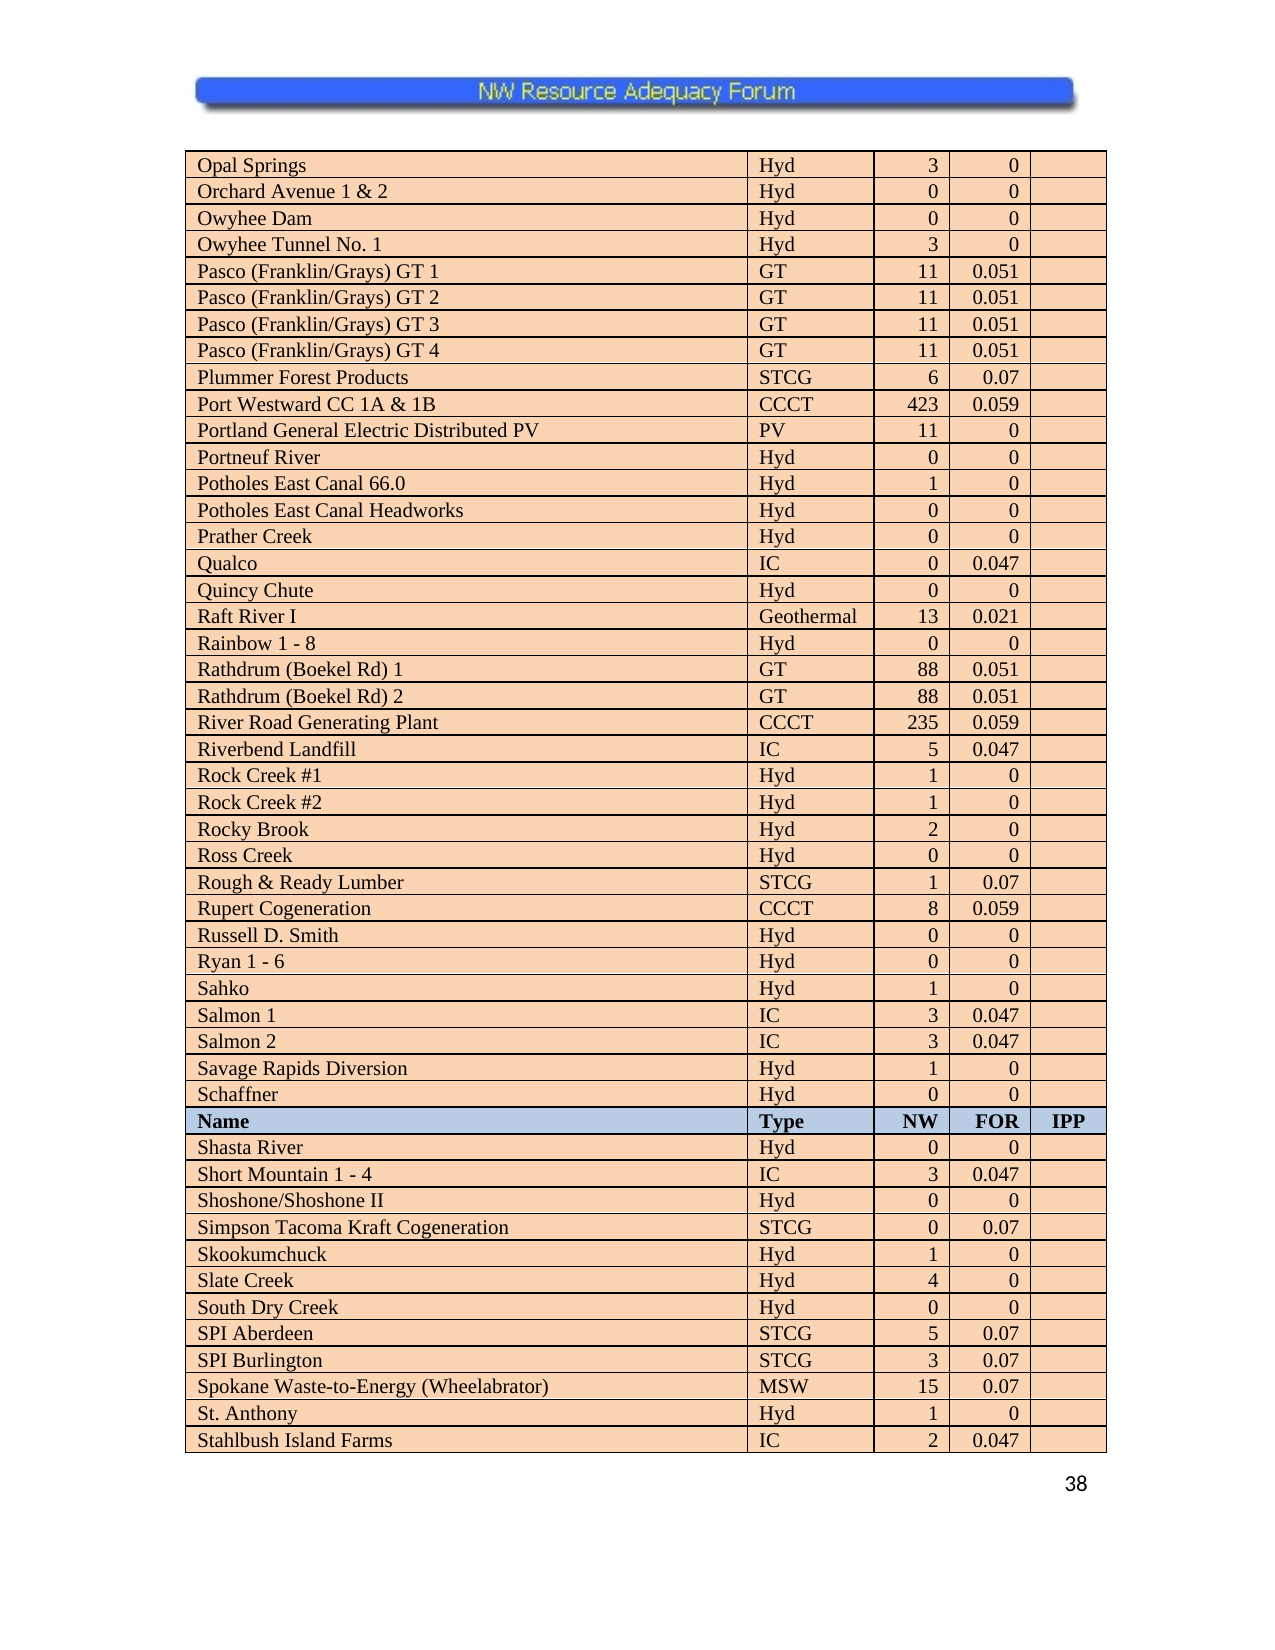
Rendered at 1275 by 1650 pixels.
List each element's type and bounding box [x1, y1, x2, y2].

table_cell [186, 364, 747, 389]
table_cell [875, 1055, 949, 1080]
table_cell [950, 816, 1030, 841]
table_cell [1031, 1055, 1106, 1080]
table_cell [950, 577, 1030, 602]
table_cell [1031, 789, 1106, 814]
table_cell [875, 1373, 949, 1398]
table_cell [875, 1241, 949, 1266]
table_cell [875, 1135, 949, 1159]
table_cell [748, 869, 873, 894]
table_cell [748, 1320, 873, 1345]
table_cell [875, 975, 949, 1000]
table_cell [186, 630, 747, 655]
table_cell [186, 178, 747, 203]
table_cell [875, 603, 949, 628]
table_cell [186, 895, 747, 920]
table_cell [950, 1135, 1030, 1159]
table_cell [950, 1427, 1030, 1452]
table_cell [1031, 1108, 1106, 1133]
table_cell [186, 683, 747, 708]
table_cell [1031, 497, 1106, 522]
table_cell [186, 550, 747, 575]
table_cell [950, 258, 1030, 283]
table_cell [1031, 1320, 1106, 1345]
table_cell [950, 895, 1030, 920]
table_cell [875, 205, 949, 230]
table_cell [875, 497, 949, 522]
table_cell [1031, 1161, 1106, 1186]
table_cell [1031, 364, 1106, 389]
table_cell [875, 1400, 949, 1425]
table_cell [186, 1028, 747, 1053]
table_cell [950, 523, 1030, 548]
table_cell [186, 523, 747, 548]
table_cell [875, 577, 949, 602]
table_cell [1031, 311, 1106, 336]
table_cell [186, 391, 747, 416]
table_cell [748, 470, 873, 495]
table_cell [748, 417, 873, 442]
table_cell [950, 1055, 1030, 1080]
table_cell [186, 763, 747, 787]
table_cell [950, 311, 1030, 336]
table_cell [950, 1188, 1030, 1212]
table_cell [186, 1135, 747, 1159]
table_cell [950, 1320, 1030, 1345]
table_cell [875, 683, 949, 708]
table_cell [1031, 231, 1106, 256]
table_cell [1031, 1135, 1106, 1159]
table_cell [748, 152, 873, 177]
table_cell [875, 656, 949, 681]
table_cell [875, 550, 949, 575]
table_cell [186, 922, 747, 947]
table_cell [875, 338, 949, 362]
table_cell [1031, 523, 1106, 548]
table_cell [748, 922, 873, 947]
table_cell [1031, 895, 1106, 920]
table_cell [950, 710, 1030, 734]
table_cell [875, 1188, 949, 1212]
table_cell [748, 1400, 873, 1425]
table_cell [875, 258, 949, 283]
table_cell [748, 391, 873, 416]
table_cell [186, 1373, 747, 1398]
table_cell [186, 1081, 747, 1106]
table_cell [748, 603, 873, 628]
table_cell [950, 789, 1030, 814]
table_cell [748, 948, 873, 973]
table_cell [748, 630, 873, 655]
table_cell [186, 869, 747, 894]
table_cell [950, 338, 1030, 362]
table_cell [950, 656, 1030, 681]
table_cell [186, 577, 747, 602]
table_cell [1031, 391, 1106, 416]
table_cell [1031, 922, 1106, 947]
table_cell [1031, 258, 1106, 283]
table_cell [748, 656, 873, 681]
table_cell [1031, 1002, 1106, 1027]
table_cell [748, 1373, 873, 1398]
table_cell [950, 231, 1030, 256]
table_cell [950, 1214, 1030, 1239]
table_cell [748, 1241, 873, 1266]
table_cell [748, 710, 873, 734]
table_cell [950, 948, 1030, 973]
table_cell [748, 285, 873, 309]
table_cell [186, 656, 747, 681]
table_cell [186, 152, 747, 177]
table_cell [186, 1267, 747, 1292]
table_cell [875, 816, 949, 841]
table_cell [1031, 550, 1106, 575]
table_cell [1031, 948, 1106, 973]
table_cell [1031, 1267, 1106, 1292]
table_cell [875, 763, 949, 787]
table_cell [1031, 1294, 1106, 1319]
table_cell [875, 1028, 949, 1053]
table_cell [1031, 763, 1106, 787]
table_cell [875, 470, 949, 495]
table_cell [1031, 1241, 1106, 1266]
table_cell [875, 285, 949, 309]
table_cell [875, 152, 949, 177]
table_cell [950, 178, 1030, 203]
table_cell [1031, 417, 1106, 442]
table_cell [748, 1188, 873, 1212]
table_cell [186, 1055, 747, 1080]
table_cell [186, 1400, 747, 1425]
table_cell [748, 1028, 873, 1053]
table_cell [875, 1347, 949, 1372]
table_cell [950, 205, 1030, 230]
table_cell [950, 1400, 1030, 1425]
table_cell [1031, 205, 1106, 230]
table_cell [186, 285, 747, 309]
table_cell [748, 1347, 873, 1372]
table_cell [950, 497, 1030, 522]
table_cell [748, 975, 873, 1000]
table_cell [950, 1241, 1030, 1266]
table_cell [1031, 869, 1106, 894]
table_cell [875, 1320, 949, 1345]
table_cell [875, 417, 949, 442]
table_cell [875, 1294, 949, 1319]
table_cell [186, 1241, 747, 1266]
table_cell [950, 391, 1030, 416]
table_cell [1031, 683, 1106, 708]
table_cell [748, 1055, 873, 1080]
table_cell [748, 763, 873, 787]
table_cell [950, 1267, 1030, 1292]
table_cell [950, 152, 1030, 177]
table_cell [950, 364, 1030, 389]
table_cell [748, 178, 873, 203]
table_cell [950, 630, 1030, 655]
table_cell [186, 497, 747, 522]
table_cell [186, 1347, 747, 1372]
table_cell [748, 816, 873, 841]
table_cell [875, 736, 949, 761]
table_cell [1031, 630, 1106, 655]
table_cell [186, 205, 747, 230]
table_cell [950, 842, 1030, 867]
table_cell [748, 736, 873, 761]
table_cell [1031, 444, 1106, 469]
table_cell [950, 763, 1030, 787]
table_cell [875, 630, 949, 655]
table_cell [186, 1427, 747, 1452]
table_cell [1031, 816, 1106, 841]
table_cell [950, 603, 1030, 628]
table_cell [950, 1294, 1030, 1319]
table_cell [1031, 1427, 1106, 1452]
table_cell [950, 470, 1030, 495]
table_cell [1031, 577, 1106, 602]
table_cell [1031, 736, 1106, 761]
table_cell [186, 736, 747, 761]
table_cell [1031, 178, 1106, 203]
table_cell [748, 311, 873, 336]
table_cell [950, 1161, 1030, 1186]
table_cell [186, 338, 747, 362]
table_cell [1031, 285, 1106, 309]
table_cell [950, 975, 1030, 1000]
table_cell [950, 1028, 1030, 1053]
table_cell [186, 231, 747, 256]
picture [187, 75, 1088, 120]
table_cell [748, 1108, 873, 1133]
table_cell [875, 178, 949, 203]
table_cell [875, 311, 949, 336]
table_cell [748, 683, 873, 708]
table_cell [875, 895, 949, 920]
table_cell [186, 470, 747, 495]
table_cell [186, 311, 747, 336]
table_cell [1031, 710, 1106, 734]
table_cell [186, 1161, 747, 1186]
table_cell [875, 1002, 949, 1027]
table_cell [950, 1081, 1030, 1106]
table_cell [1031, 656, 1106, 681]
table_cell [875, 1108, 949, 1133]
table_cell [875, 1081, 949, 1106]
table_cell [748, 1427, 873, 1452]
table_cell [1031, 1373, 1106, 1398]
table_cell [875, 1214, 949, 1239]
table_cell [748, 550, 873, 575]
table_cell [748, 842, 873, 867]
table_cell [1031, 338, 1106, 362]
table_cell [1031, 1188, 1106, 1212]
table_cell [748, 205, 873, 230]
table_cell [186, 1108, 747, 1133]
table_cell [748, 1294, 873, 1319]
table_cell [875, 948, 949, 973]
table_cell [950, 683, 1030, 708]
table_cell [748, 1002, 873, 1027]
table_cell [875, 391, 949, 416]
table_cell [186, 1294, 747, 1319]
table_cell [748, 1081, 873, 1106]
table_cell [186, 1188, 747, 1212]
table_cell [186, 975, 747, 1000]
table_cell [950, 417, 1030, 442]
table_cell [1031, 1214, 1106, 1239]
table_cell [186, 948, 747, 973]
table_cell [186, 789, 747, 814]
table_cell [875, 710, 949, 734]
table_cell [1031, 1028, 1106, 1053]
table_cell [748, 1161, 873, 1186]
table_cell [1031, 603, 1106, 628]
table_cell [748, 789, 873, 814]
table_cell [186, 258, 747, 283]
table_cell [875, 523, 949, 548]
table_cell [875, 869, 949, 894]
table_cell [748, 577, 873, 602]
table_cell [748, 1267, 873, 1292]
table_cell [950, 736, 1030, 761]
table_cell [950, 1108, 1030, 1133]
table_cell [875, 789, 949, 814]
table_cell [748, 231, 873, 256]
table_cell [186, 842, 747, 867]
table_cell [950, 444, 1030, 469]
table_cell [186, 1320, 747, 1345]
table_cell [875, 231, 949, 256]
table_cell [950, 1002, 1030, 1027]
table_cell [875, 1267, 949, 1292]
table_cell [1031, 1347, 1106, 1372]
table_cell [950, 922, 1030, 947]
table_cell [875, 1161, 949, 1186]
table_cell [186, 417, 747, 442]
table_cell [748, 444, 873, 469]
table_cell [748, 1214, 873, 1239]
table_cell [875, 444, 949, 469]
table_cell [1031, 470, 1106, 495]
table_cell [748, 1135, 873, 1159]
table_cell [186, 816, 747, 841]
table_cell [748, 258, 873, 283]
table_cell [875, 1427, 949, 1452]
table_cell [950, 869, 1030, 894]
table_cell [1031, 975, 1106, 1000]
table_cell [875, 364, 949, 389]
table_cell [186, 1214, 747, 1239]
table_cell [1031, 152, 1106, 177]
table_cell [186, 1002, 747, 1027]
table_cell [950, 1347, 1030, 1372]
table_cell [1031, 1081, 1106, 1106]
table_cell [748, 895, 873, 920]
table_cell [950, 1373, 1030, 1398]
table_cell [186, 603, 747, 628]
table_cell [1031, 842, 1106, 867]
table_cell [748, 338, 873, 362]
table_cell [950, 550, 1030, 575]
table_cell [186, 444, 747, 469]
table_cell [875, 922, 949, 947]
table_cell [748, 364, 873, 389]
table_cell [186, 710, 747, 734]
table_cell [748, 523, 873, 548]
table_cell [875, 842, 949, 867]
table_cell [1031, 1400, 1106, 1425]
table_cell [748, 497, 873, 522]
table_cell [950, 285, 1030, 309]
